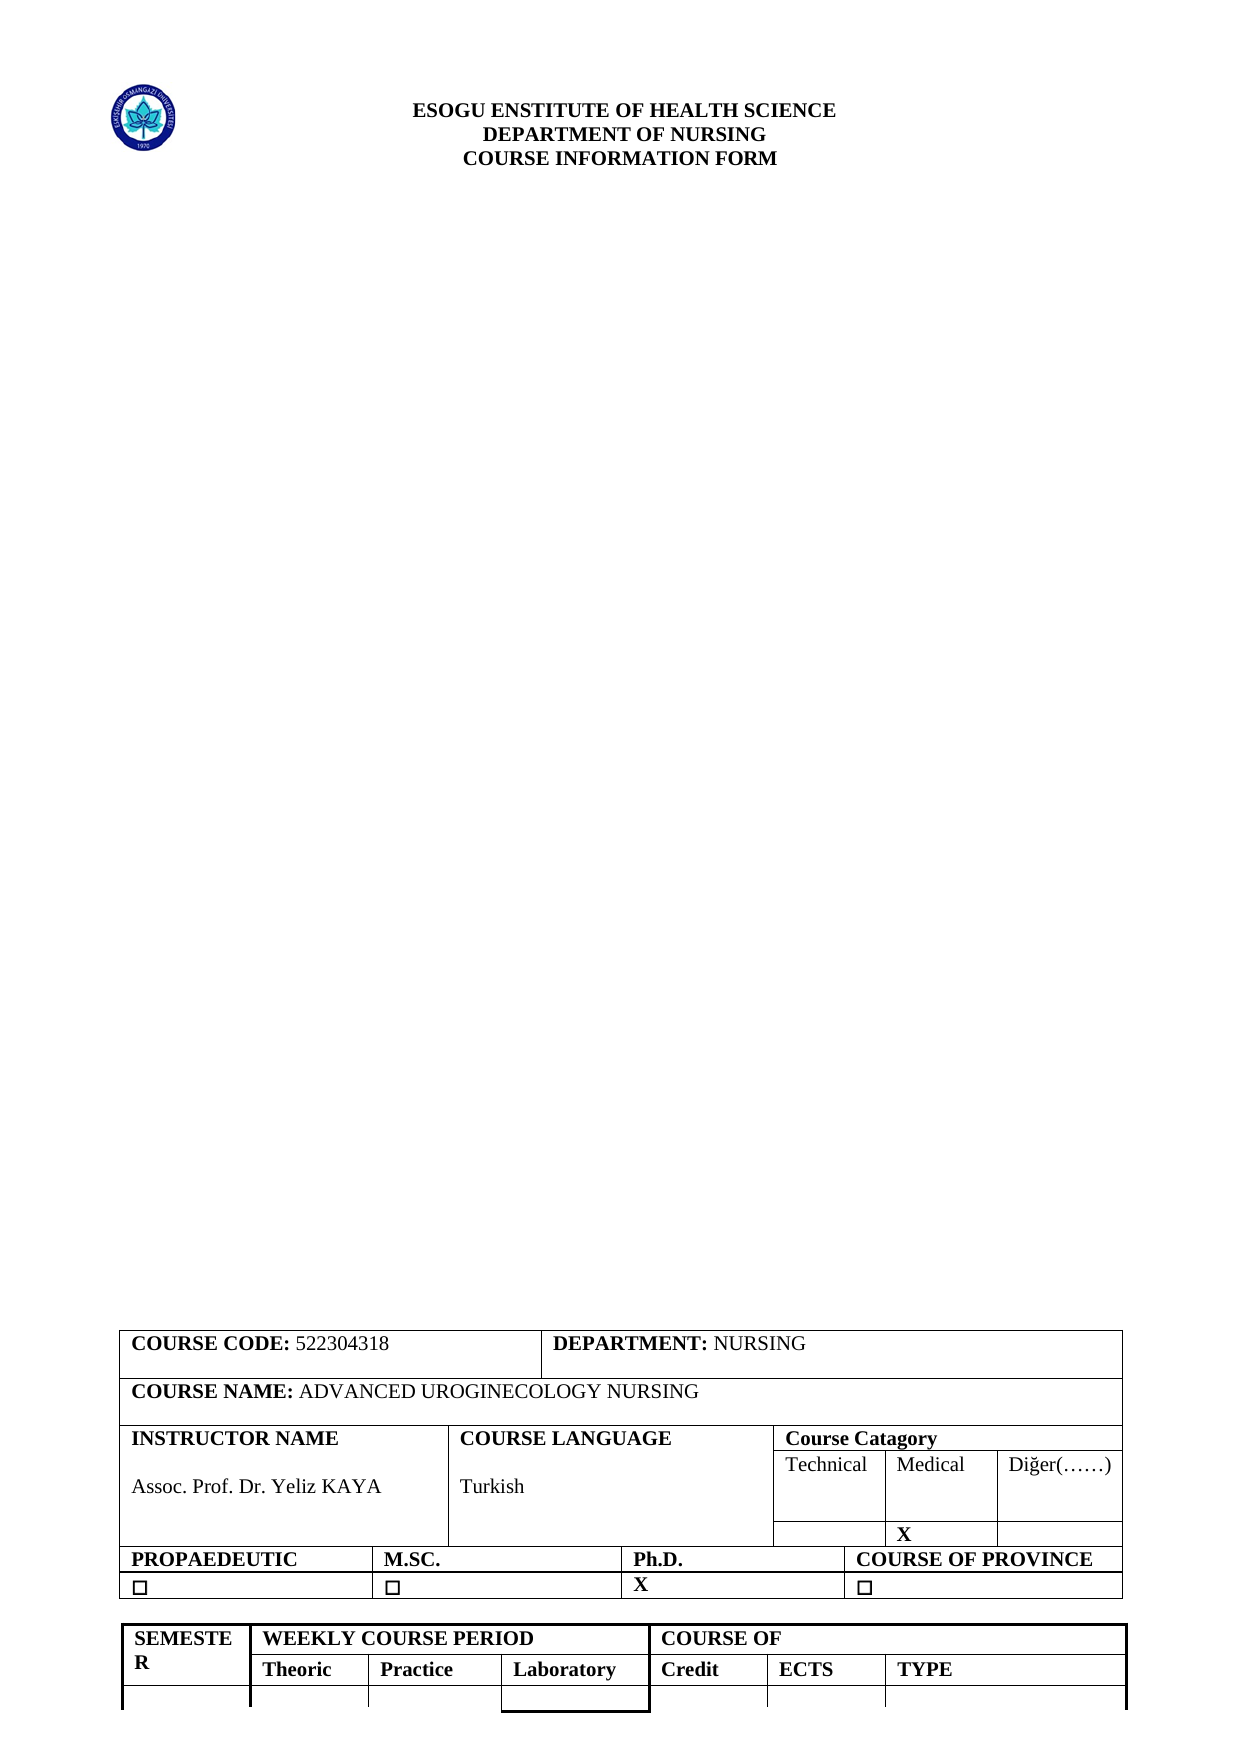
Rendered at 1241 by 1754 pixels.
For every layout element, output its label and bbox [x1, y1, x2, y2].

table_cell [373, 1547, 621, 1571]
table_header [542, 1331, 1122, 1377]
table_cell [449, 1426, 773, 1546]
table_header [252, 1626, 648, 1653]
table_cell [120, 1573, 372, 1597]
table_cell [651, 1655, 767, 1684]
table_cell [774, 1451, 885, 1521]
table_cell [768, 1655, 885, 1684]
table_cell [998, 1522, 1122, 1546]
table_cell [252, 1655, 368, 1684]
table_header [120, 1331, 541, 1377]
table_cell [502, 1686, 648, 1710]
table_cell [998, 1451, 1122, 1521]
picture [110, 82, 176, 152]
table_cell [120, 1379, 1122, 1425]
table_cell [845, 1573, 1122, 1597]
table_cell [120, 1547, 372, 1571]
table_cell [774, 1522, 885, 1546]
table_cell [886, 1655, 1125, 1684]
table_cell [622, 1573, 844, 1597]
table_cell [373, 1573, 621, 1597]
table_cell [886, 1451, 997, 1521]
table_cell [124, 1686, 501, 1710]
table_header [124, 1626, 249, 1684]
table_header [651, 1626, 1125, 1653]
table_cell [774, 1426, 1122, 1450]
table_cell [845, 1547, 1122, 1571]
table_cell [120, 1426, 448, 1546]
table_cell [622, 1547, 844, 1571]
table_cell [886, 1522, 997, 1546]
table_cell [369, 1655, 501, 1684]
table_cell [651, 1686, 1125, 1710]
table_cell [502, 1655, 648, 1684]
